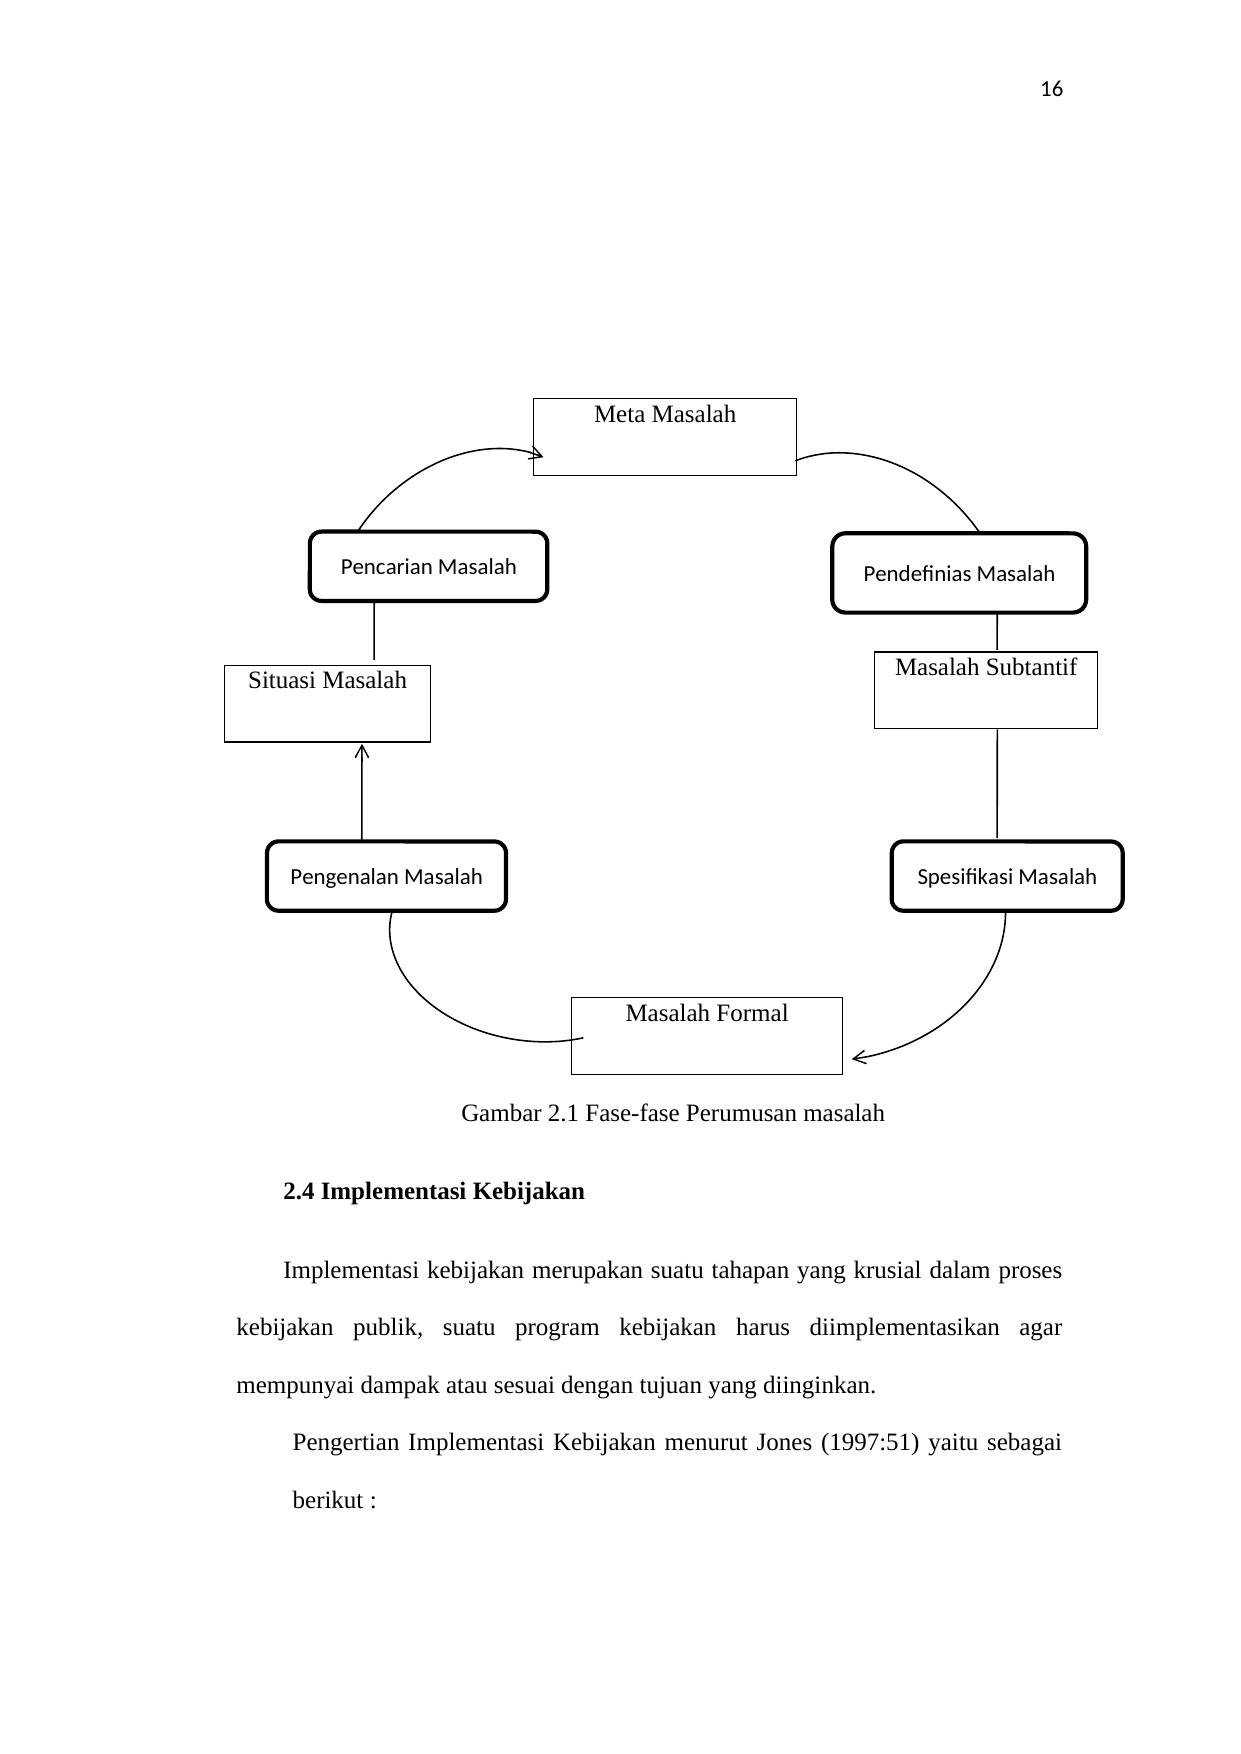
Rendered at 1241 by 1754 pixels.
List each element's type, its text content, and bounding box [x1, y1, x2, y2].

table_header Meta Masalah [534, 399, 796, 475]
text Gambar 2.1 Fase-fase Perumusan masalah [236, 1098, 1063, 1127]
text Implementasi kebijakan merupakan suatu tahapan yang krusial dalam proses kebijakan publik, suatu program kebijakan harus diimplementasikan agar mempunyai dampak atau sesuai dengan tujuan yang diinginkan. [236, 1255, 1063, 1398]
table_header Situasi Masalah [225, 666, 430, 741]
text Pengertian Implementasi Kebijakan menurut Jones (1997:51) yaitu sebagai berikut : [292, 1427, 1063, 1513]
text 2.4 Implementasi Kebijakan [236, 1176, 1063, 1205]
table_header Masalah Subtantif [875, 653, 1097, 728]
table_header Masalah Formal [572, 998, 842, 1073]
